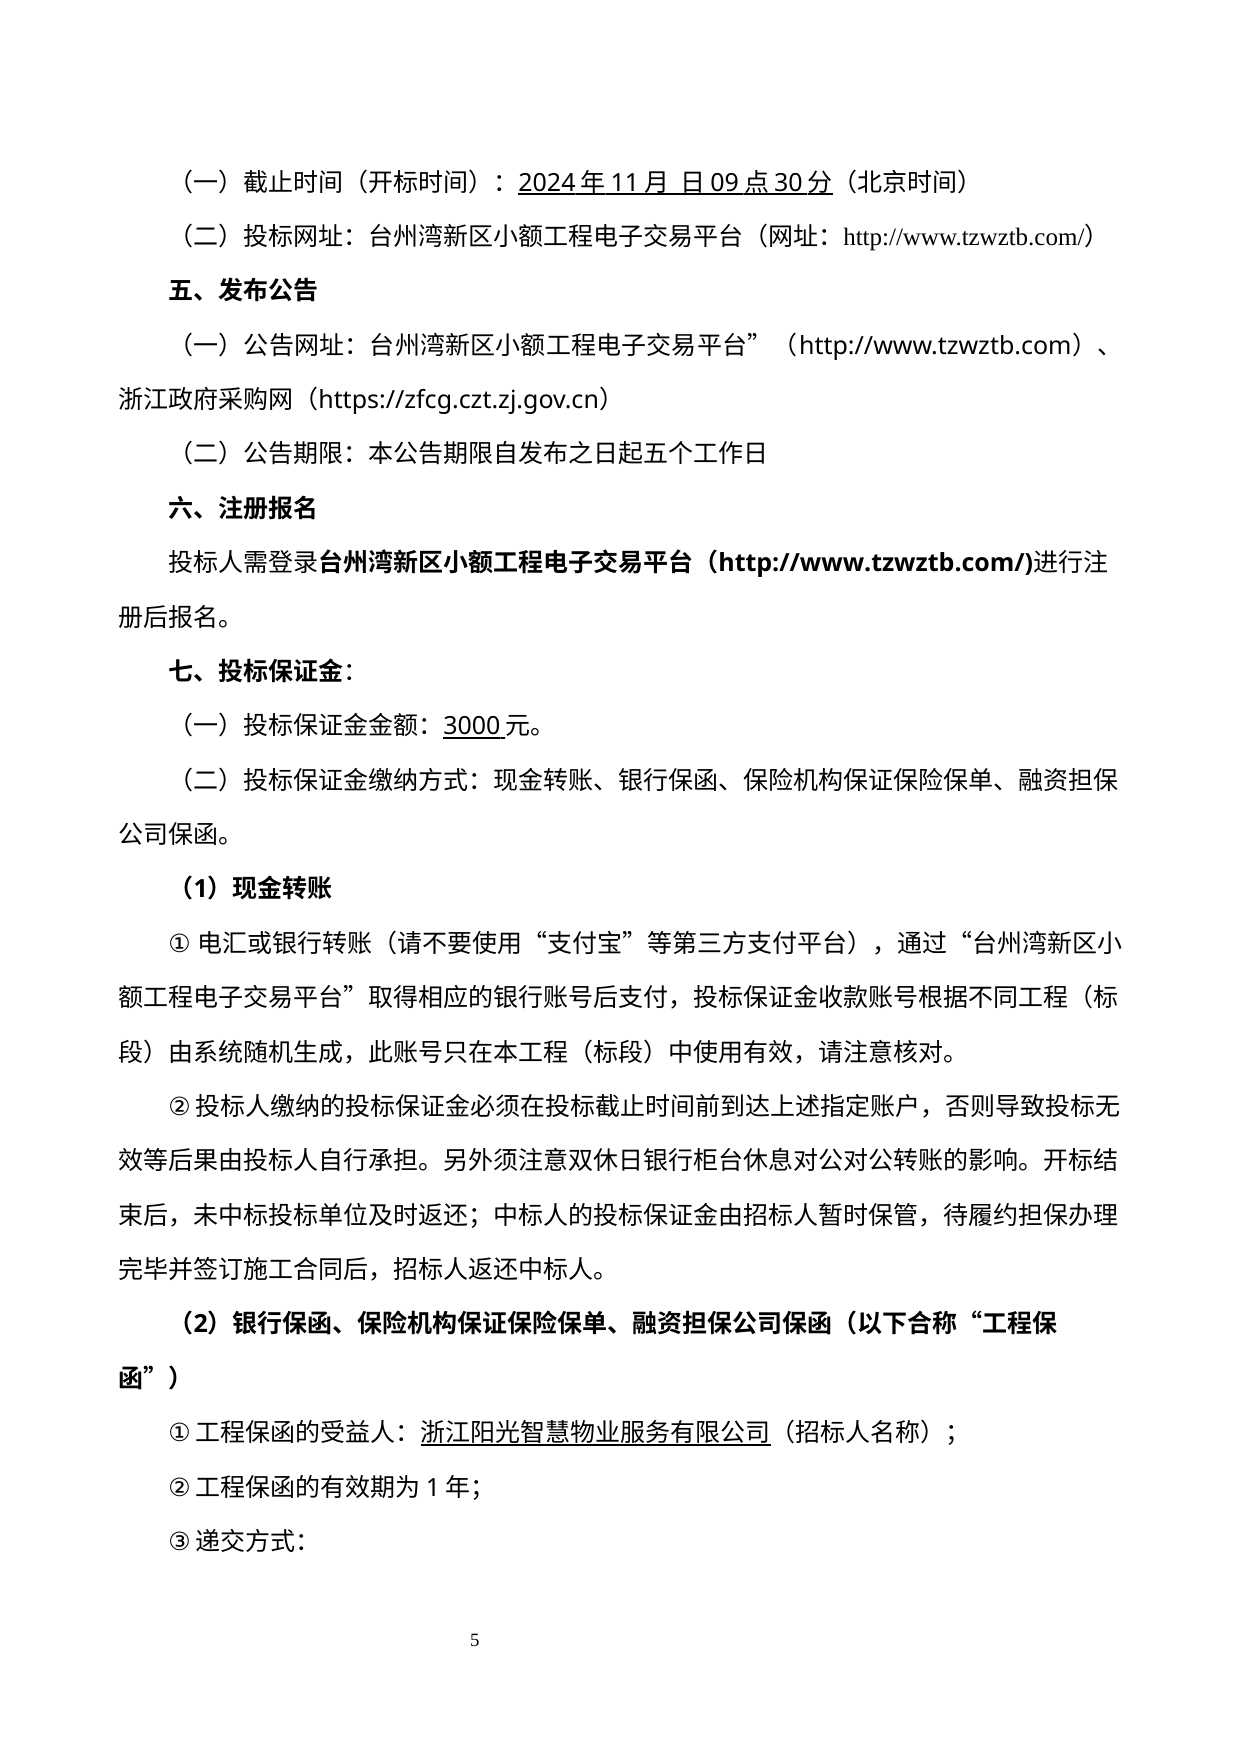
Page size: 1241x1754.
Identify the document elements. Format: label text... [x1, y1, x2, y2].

text （1）现金转账 [118, 869, 1122, 905]
text （二）投标网址：台州湾新区小额工程电子交易平台（网址：http://www.tzwztb.com/） [118, 216, 1122, 253]
text （一）截止时间（开标时间）：2024年11月 日09点30分（北京时间） [118, 162, 1122, 198]
text （二）投标保证金缴纳方式：现金转账、银行保函、保险机构保证保险保单、融资担保公司保函。 [118, 760, 1122, 851]
text （一）投标保证金金额：3000元。 [118, 706, 1122, 742]
text ①工程保函的受益人：浙江阳光智慧物业服务有限公司（招标人名称）； [118, 1413, 1122, 1449]
text ③递交方式： [118, 1521, 1122, 1558]
text （2）银行保函、保险机构保证保险保单、融资担保公司保函（以下合称“工程保函”） [118, 1304, 1122, 1394]
text ②工程保函的有效期为1年； [118, 1467, 1122, 1503]
text ②投标人缴纳的投标保证金必须在投标截止时间前到达上述指定账户，否则导致投标无效等后果由投标人自行承担。另外须注意双休日银行柜台休息对公对公转账的影响。开标结束后，未中标投标单位及时返还；中标人的投标保证金由招标人暂时保管，待履约担保办理完毕并签订施工合同后，招标人返还中标人。 [118, 1086, 1122, 1286]
text （二）公告期限：本公告期限自发布之日起五个工作日 [118, 434, 1122, 470]
text ① 电汇或银行转账（请不要使用“支付宝”等第三方支付平台），通过“台州湾新区小额工程电子交易平台”取得相应的银行账号后支付，投标保证金收款账号根据不同工程（标段）由系统随机生成，此账号只在本工程（标段）中使用有效，请注意核对。 [118, 923, 1122, 1068]
text 七、投标保证金： [118, 651, 1122, 688]
subtitle 六、注册报名 [118, 488, 1122, 524]
text （一）公告网址：台州湾新区小额工程电子交易平台”（http://www.tzwztb.com）、浙江政府采购网（https://zfcg.czt.zj.gov.cn） [118, 325, 1122, 416]
text 五、发布公告 [118, 271, 1122, 307]
text 投标人需登录台州湾新区小额工程电子交易平台（http://www.tzwztb.com/)进行注册后报名。 [118, 543, 1122, 633]
